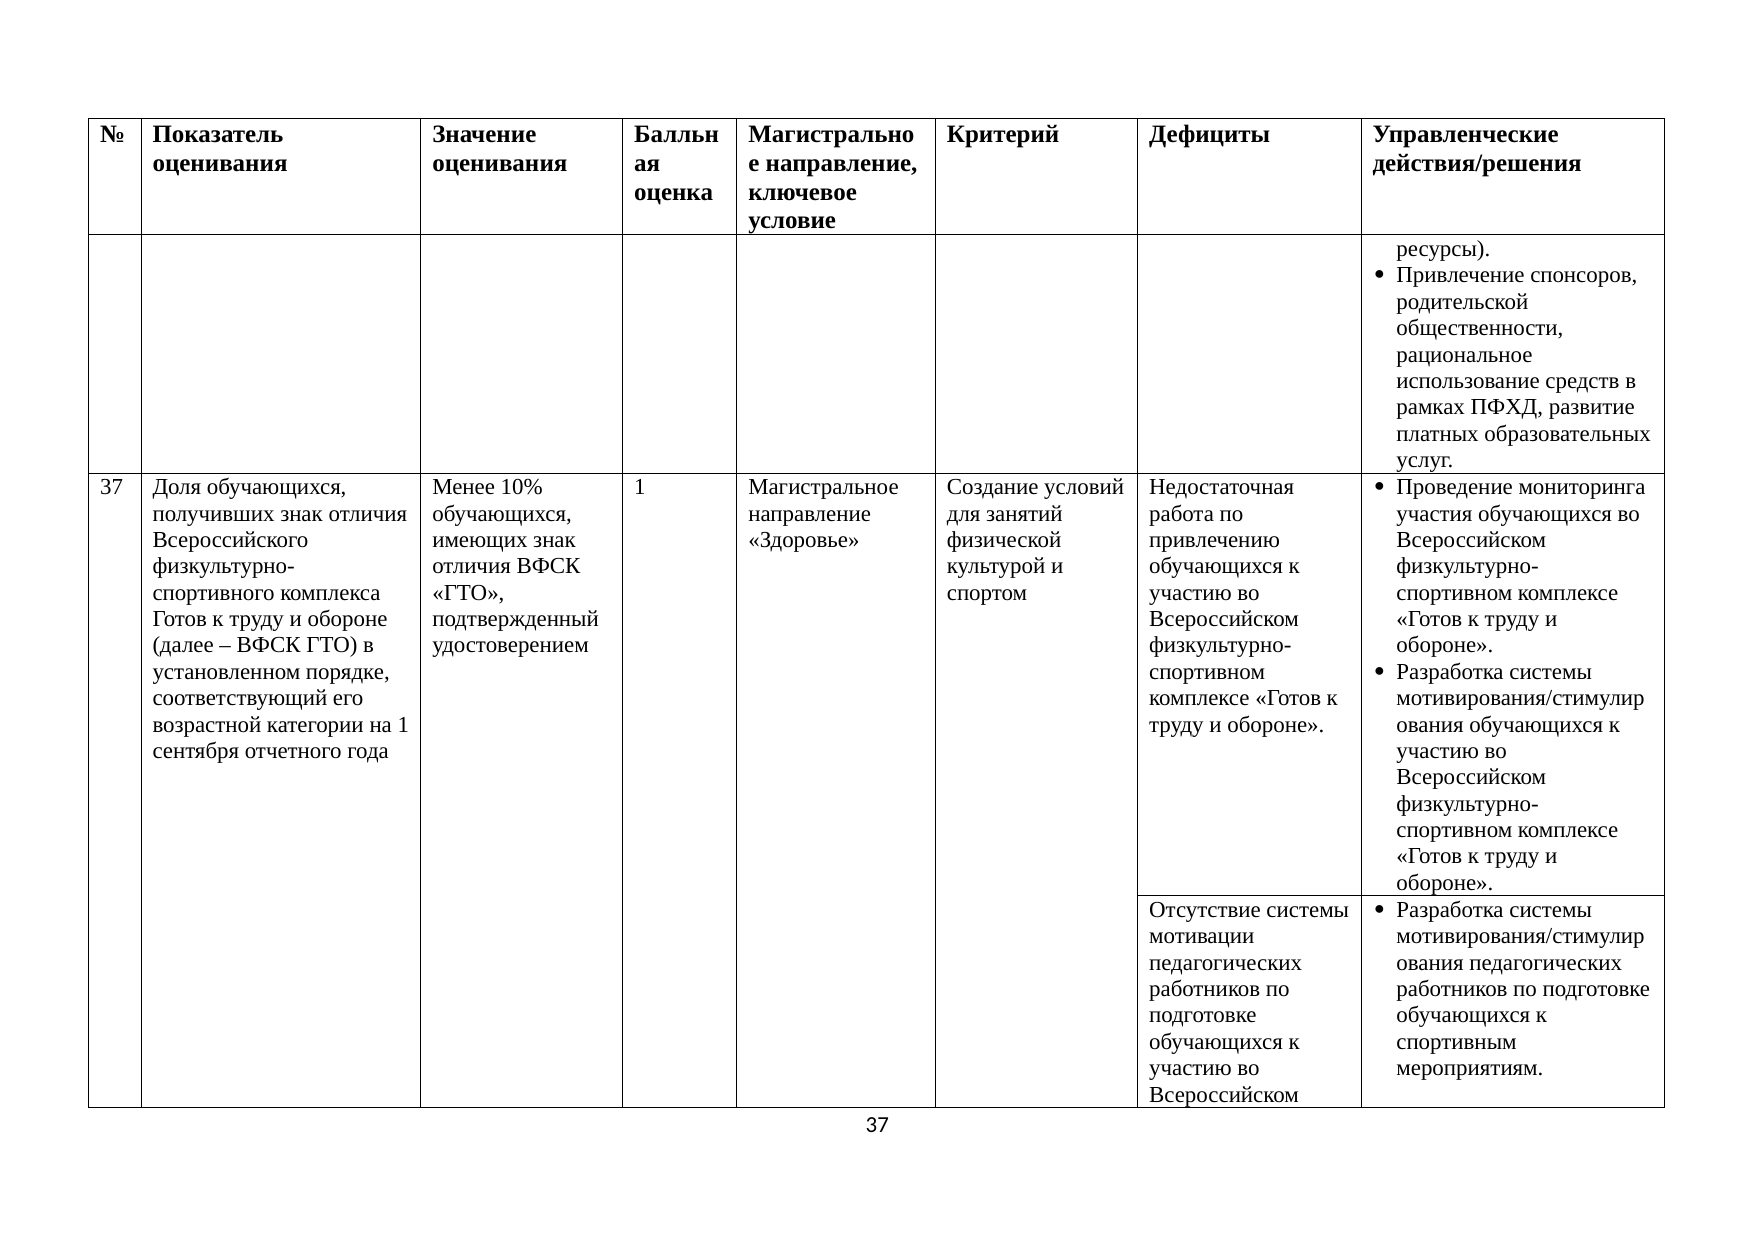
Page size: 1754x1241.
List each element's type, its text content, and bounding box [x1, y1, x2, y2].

table_header Значение оценивания [421, 119, 622, 234]
table_header № [89, 119, 141, 234]
table_header Магистральное направление, ключевое условие [737, 119, 935, 234]
table_cell Проведение мониторинга участия обучающихся во Всероссийском физкультурно-спортивном комплексе «Готов к труду и обороне». Разработка системы мотивирования/стимулирования обучающихся к участию во Всероссийском физкультурно-спортивном комплексе «Готов к труду и обороне». [1362, 474, 1664, 895]
table_cell Недостаточная работа по привлечению обучающихся к участию во Всероссийском физкультурно-спортивном комплексе «Готов к труду и обороне». [1138, 474, 1361, 895]
table_header Критерий [936, 119, 1137, 234]
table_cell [1362, 896, 1664, 1107]
table_header Управленческие действия/решения [1362, 119, 1664, 234]
table_cell Доля обучающихся, получивших знак отличия Всероссийского физкультурно-спортивного комплекса Готов к труду и обороне (далее ‒ ВФСК ГТО) в установленном порядке, соответствующий его возрастной категории на 1 сентября отчетного года [142, 474, 420, 1107]
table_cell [1138, 235, 1361, 472]
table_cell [1138, 896, 1361, 1107]
table_cell 1 [623, 474, 736, 1107]
table_cell Создание условий для занятий физической культурой и спортом [936, 474, 1137, 1107]
table_cell Менее 10% обучающихся, имеющих знак отличия ВФСК «ГТО», подтвержденный удостоверением [421, 474, 622, 1107]
table_header Дефициты [1138, 119, 1361, 234]
table_cell Магистральное направление «Здоровье» [737, 474, 935, 1107]
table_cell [1362, 235, 1664, 472]
table_header Показатель оценивания [142, 119, 420, 234]
table_cell 37 [89, 474, 141, 1107]
table_header Балльная оценка [623, 119, 736, 234]
